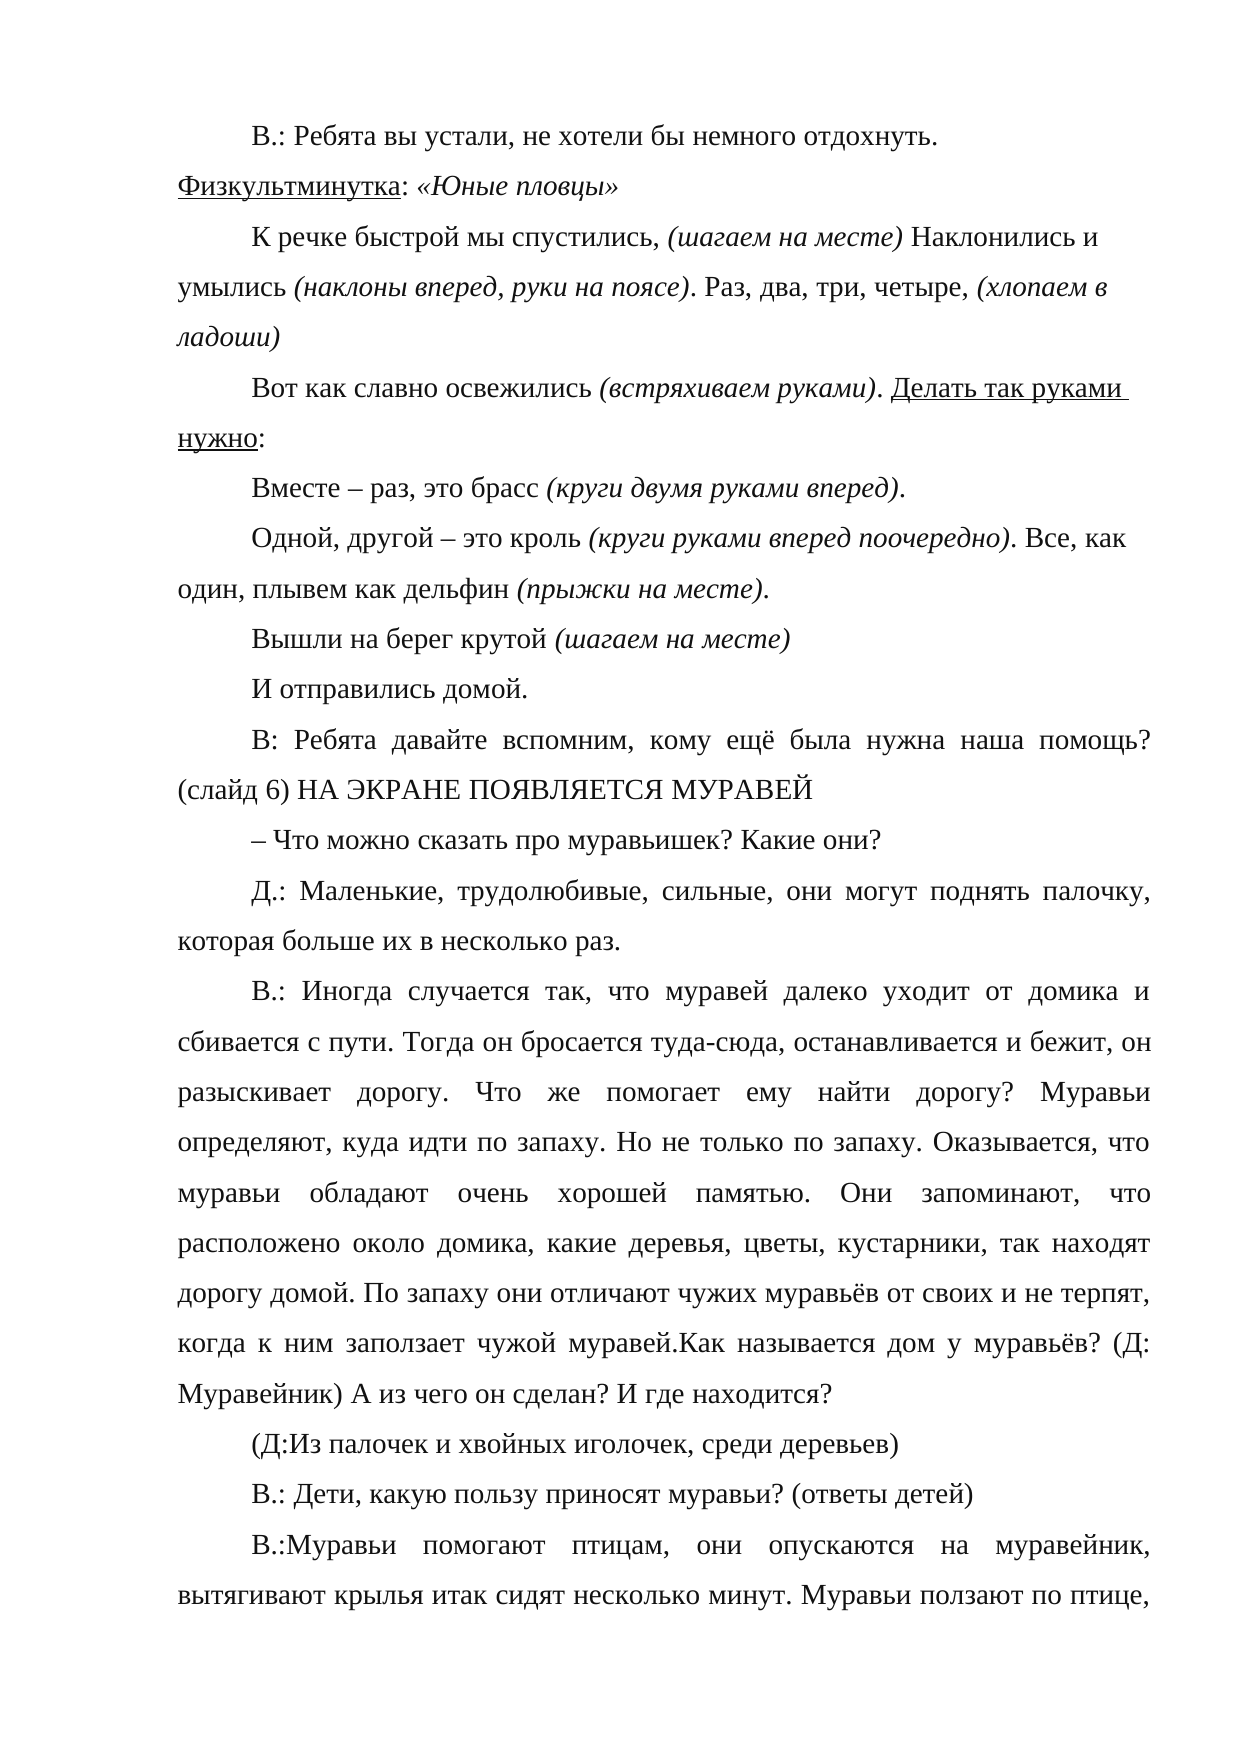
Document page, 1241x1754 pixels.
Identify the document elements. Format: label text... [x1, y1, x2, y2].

text К речке быстрой мы спустились, (шагаем на месте) Наклонились и умылись (наклоны вперед, руки на поясе). Раз, два, три, четыре, (хлопаем в ладоши) [177, 219, 1151, 353]
text Вместе – раз, это брасс (круги двумя руками вперед). [177, 470, 1151, 504]
text И отправились домой. [177, 672, 1151, 705]
text Одной, другой – это кроль (круги руками вперед поочередно). Все, как один, плывем как дельфин (прыжки на месте). [177, 521, 1151, 604]
text (Д:Из палочек и хвойных иголочек, среди деревьев) [177, 1426, 1151, 1460]
text В.: Ребята вы устали, не хотели бы немного отдохнуть. Физкультминутка: «Юные пловцы» [177, 118, 1151, 202]
text В: Ребята давайте вспомним, кому ещё была нужна наша помощь? (слайд 6) НА ЭКРАНЕ ПОЯВЛЯЕТСЯ МУРАВЕЙ [177, 722, 1151, 806]
text Вышли на берег крутой (шагаем на месте) [177, 621, 1151, 655]
text – Что можно сказать про муравьишек? Какие они? [177, 822, 1151, 856]
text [177, 1527, 1151, 1611]
text В.: Дети, какую пользу приносят муравьи? (ответы детей) [177, 1477, 1151, 1510]
text Д.: Маленькие, трудолюбивые, сильные, они могут поднять палочку, которая больше их в несколько раз. [177, 873, 1151, 957]
text Вот как славно освежились (встряхиваем руками). Делать так руками нужно: [177, 370, 1151, 453]
text В.: Иногда случается так, что муравей далеко уходит от домика и сбивается с пути. Тогда он бросается туда-сюда, останавливается и бежит, он разыскивает дорогу. Что же помогает ему найти дорогу? Муравьи определяют, куда идти по запаху. Но не только по запаху. Оказывается, что муравьи обладают очень хорошей памятью. Они запоминают, что расположено около домика, какие деревья, цветы, кустарники, так находят дорогу домой. По запаху они отличают чужих муравьёв от своих и не терпят, когда к ним заползает чужой муравей.Как называется дом у муравьёв? (Д: Муравейник) А из чего он сделан? И где находится? [177, 973, 1151, 1409]
